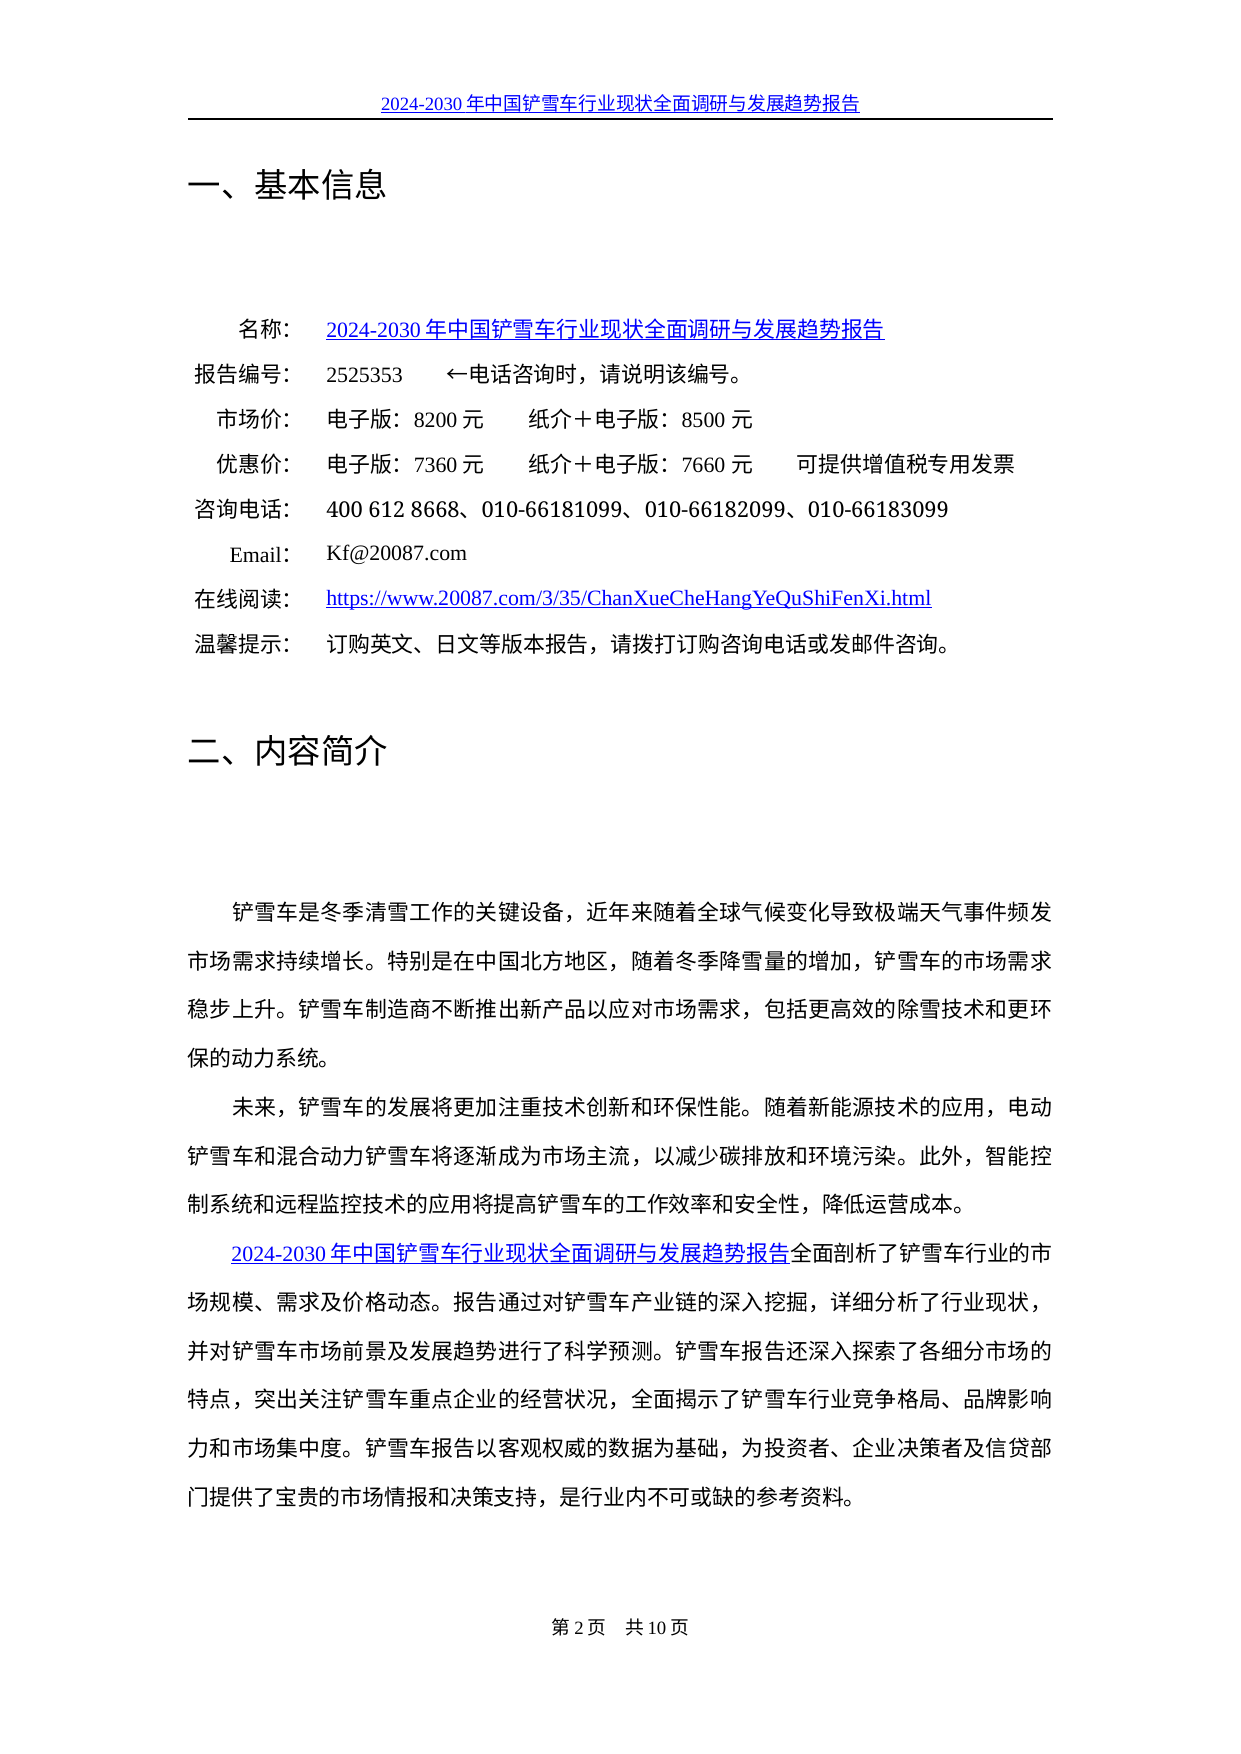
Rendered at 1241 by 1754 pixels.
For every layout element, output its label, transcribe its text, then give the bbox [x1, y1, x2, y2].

table_cell 400 612 8668、010-66181099、010-66182099、010-66183099 [315, 492, 1073, 537]
title 二、内容简介 [187, 717, 1053, 782]
table_cell 订购英文、日文等版本报告，请拨打订购咨询电话或发邮件咨询。 [315, 627, 1073, 672]
table_cell Kf@20087.com [315, 537, 1073, 582]
table_cell Email： [167, 537, 315, 582]
table_cell 市场价： [167, 402, 315, 447]
table_cell 温馨提示： [167, 627, 315, 672]
table_cell 优惠价： [167, 447, 315, 492]
table_header 2024-2030年中国铲雪车行业现状全面调研与发展趋势报告 [315, 312, 1073, 357]
title 一、基本信息 [187, 150, 1053, 215]
table_cell 报告编号： [167, 357, 315, 402]
table_cell 2525353 ←电话咨询时，请说明该编号。 [315, 357, 1073, 402]
table_header 名称： [167, 312, 315, 357]
table_cell 电子版：8200 元 纸介＋电子版：8500 元 [315, 402, 1073, 447]
table_cell 咨询电话： [167, 492, 315, 537]
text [187, 894, 1053, 1512]
table_cell [315, 582, 1073, 627]
table_cell 电子版：7360 元 纸介＋电子版：7660 元 可提供增值税专用发票 [315, 447, 1073, 492]
table_cell 在线阅读： [167, 582, 315, 627]
